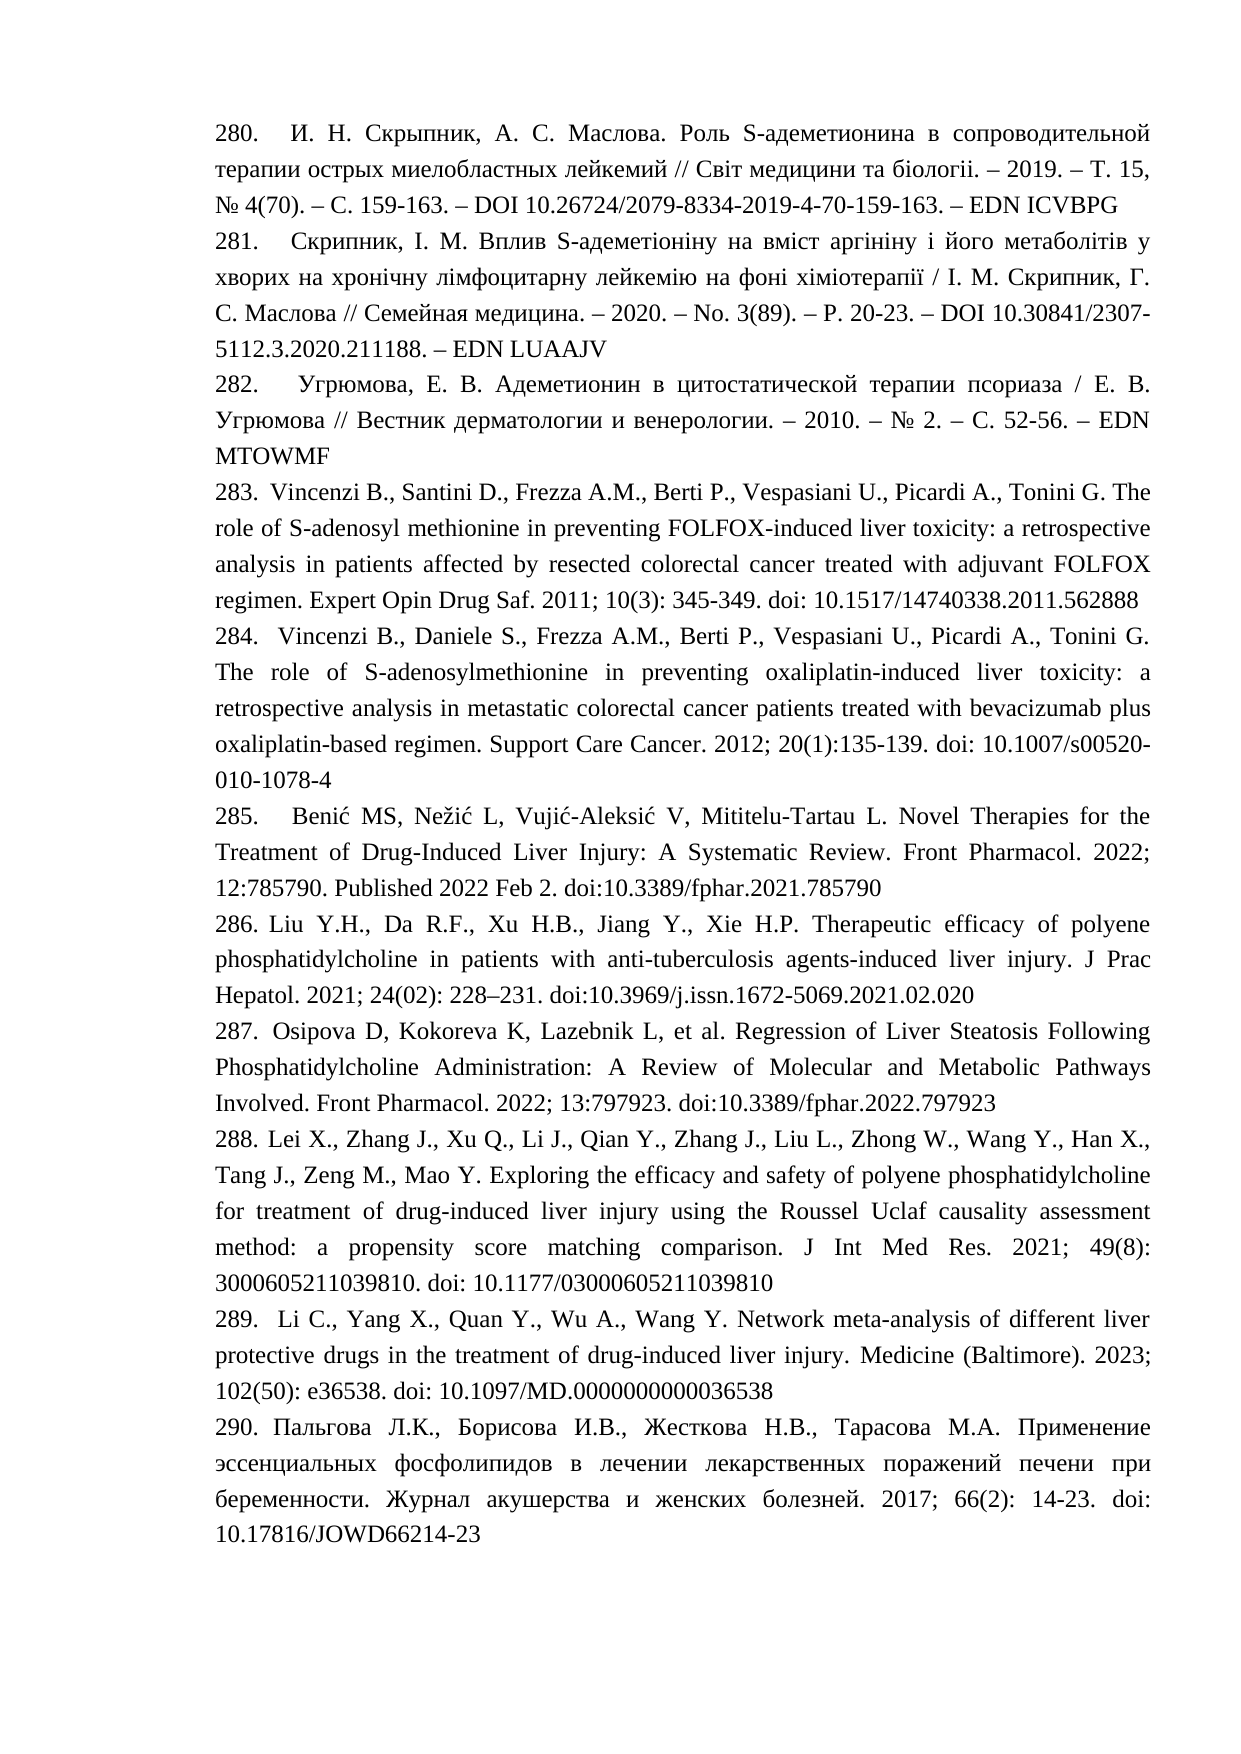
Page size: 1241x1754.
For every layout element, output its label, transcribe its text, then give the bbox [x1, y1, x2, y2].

text 288. Lei X., Zhang J., Xu Q., Li J., Qian Y., Zhang J., Liu L., Zhong W., Wang Y., Han X., Tang J., Zeng M., Mao Y. Exploring the efficacy and safety of polyene phosphatidylcholine for treatment of drug-induced liver injury using the Roussel Uclaf causality assessment method: a propensity score matching comparison. J Int Med Res. 2021; 49(8): 3000605211039810. doi: 10.1177/03000605211039810 [215, 1124, 1152, 1160]
text 288. Lei X., Zhang J., Xu Q., Li J., Qian Y., Zhang J., Liu L., Zhong W., Wang Y., Han X., Tang J., Zeng M., Mao Y. Exploring the efficacy and safety of polyene phosphatidylcholine for treatment of drug-induced liver injury using the Roussel Uclaf causality assessment method: a propensity score matching comparison. J Int Med Res. 2021; 49(8): 3000605211039810. doi: 10.1177/03000605211039810 [215, 1261, 1152, 1297]
text 287. Osipova D, Kokoreva K, Lazebnik L, et al. Regression of Liver Steatosis Following Phosphatidylcholine Administration: A Review of Molecular and Metabolic Pathways Involved. Front Pharmacol. 2022; 13:797923. doi:10.3389/fphar.2022.797923 [215, 1016, 1152, 1117]
text 284. Vincenzi B., Daniele S., Frezza A.M., Berti P., Vespasiani U., Picardi A., Tonini G. The role of S-adenosylmethionine in preventing oxaliplatin-induced liver toxicity: a retrospective analysis in metastatic colorectal cancer patients treated with bevacizumab plus oxaliplatin-based regimen. Support Care Cancer. 2012; 20(1):135-139. doi: 10.1007/s00520-010-1078-4 [215, 621, 1152, 794]
text 290. Пальгова Л.К., Борисова И.В., Жесткова Н.В., Тарасова М.А. Применение эссенциальных фосфолипидов в лечении лекарственных поражений печени при беременности. Журнал акушерства и женских болезней. 2017; 66(2): 14-23. doi: 10.17816/JOWD66214-23 [215, 1412, 1152, 1548]
text 283. Vincenzi B., Santini D., Frezza A.M., Berti P., Vespasiani U., Picardi A., Tonini G. The role of S-adenosyl methionine in preventing FOLFOX-induced liver toxicity: a retrospective analysis in patients affected by resected colorectal cancer treated with adjuvant FOLFOX regimen. Expert Opin Drug Saf. 2011; 10(3): 345-349. doi: 10.1517/14740338.2011.562888 [215, 477, 1152, 614]
text 280. И. Н. Скрыпник, А. С. Маслова. Роль S-адеметионина в сопроводительной терапии острых миелобластных лейкемий // Свiт медицини та бiологii. – 2019. – Т. 15, № 4(70). – С. 159-163. – DOI 10.26724/2079-8334-2019-4-70-159-163. – EDN ICVBPG [215, 118, 1152, 219]
text 285. Benić MS, Nežić L, Vujić-Aleksić V, Mititelu-Tartau L. Novel Therapies for the Treatment of Drug-Induced Liver Injury: A Systematic Review. Front Pharmacol. 2022; 12:785790. Published 2022 Feb 2. doi:10.3389/fphar.2021.785790 [215, 801, 1152, 901]
text 286. Liu Y.H., Da R.F., Xu H.B., Jiang Y., Xie H.P. Therapeutic efficacy of polyene phosphatidylcholine in patients with anti-tuberculosis agents-induced liver injury. J Prac Hepatol. 2021; 24(02): 228–231. doi:10.3969/j.issn.1672-5069.2021.02.020 [215, 909, 1152, 1009]
text 289. Li C., Yang X., Quan Y., Wu A., Wang Y. Network meta-analysis of different liver protective drugs in the treatment of drug-induced liver injury. Medicine (Baltimore). 2023; 102(50): e36538. doi: 10.1097/MD.0000000000036538 [215, 1369, 1152, 1404]
text 289. Li C., Yang X., Quan Y., Wu A., Wang Y. Network meta-analysis of different liver protective drugs in the treatment of drug-induced liver injury. Medicine (Baltimore). 2023; 102(50): e36538. doi: 10.1097/MD.0000000000036538 [215, 1304, 1152, 1340]
text 282. Угрюмова, Е. В. Адеметионин в цитостатической терапии псориаза / Е. В. Угрюмова // Вестник дерматологии и венерологии. – 2010. – № 2. – С. 52-56. – EDN MTOWMF [215, 369, 1152, 470]
text 281. Скрипник, І. М. Вплив S-адеметіоніну на вміст аргініну і його метаболітів у хворих на хронічну лімфоцитарну лейкемію на фоні хіміотерапії / І. М. Скрипник, Г. С. Маслова // Семейная медицина. – 2020. – No. 3(89). – P. 20-23. – DOI 10.30841/2307-5112.3.2020.211188. – EDN LUAAJV [215, 226, 1152, 362]
